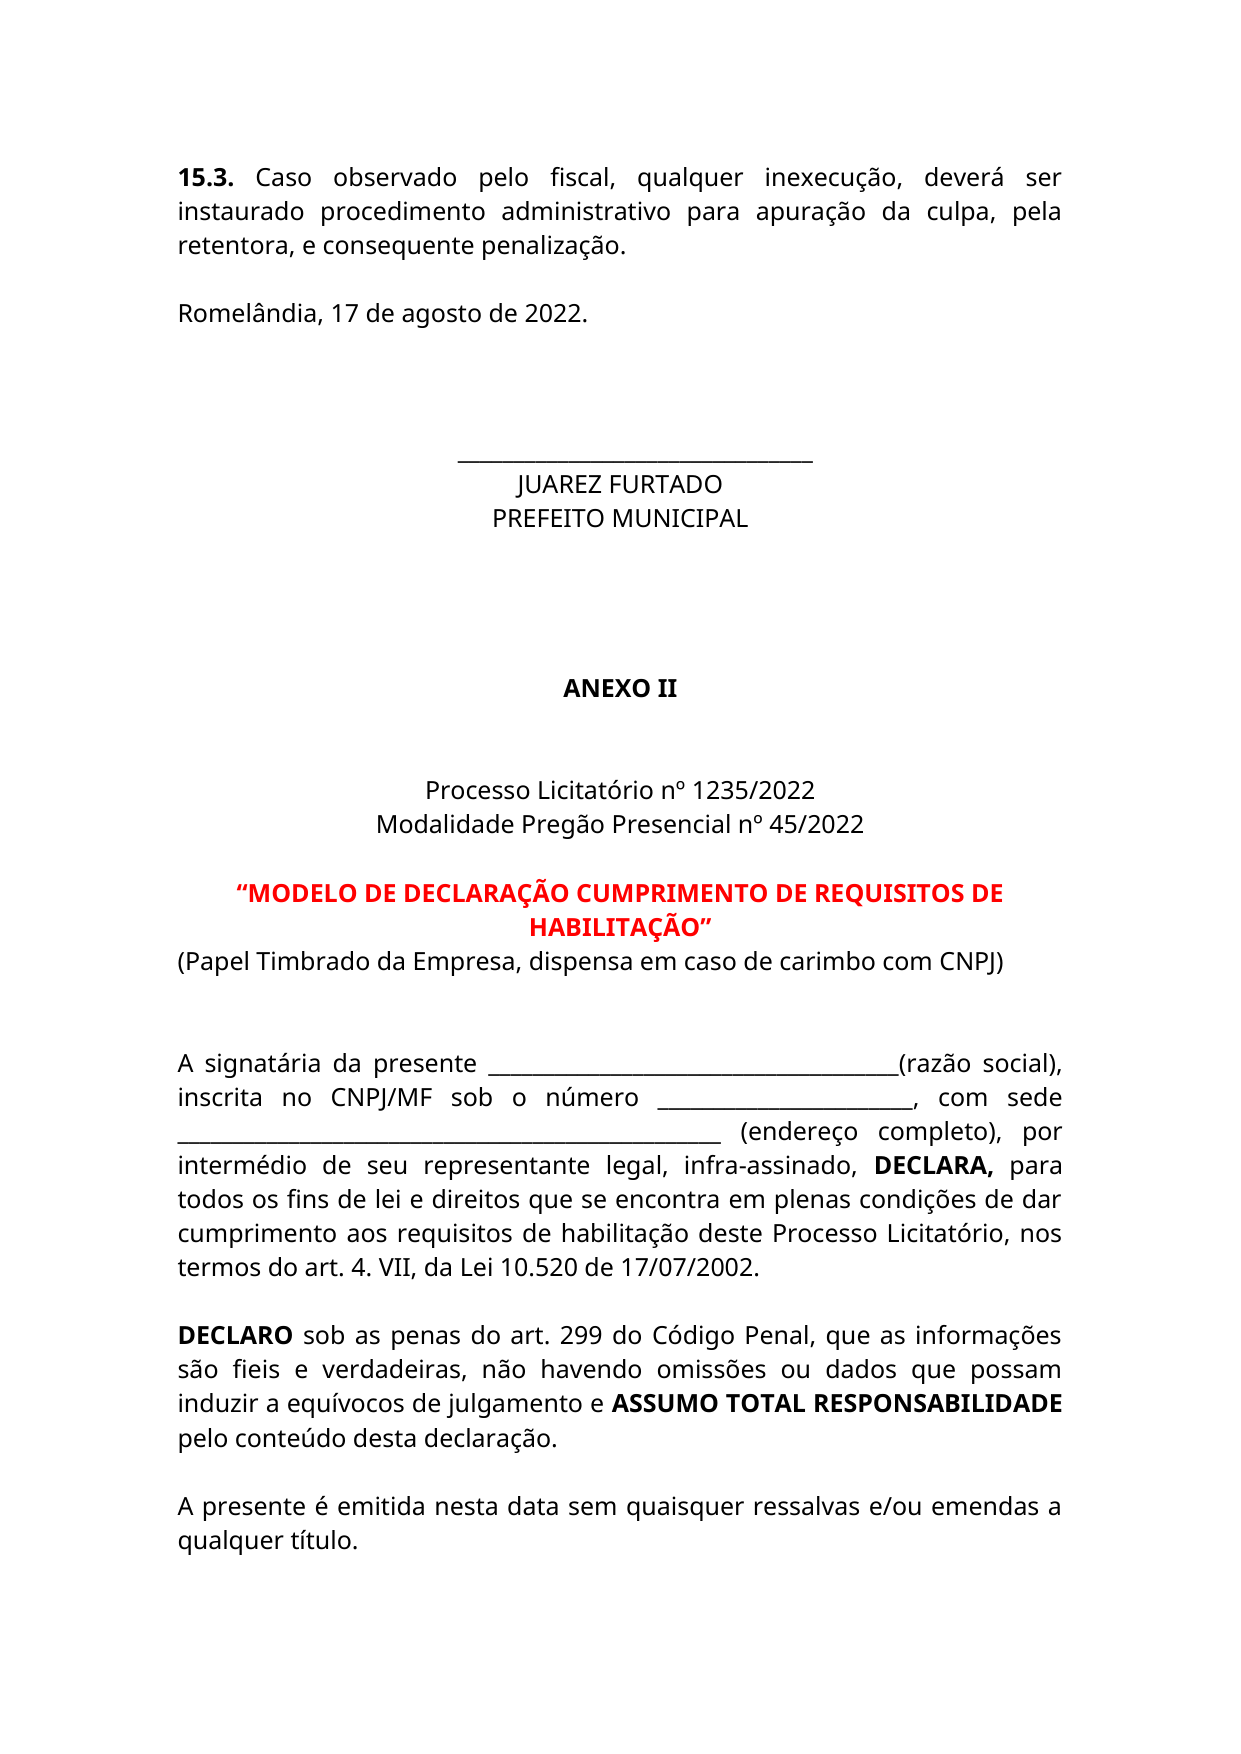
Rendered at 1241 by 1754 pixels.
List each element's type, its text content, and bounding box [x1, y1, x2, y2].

text (Papel Timbrado da Empresa, dispensa em caso de carimbo com CNPJ) [177, 943, 1063, 977]
text Processo Licitatório nº 1235/2022 [177, 773, 1063, 807]
text Romelândia, 17 de agosto de 2022. [177, 296, 1063, 330]
text DECLARO sob as penas do art. 299 do Código Penal, que as informações são fieis e verdadeiras, não havendo omissões ou dados que possam induzir a equívocos de julgamento e ASSUMO TOTAL RESPONSABILIDADE pelo conteúdo desta declaração. [177, 1318, 1063, 1454]
text 15.3. Caso observado pelo fiscal, qualquer inexecução, deverá ser instaurado procedimento administrativo para apuração da culpa, pela retentora, e consequente penalização. [177, 160, 1063, 262]
text JUAREZ FURTADO [177, 466, 1063, 501]
text A signatária da presente _____________________________________(razão social), inscrita no CNPJ/MF sob o número _______________________, com sede _________________________________________________ (endereço completo), por intermédio de seu representante legal, infra-assinado, DECLARA, para todos os fins de lei e direitos que se encontra em plenas condições de dar cumprimento aos requisitos de habilitação deste Processo Licitatório, nos termos do art. 4. VII, da Lei 10.520 de 17/07/2002. [177, 1046, 1063, 1284]
text ________________________________ [177, 432, 1093, 466]
text Modalidade Pregão Presencial nº 45/2022 [177, 807, 1063, 841]
text A presente é emitida nesta data sem quaisquer ressalvas e/ou emendas a qualquer título. [177, 1488, 1063, 1556]
text “MODELO DE DECLARAÇÃO CUMPRIMENTO DE REQUISITOS DE HABILITAÇÃO” [177, 875, 1063, 943]
text ANEXO II [177, 671, 1063, 705]
